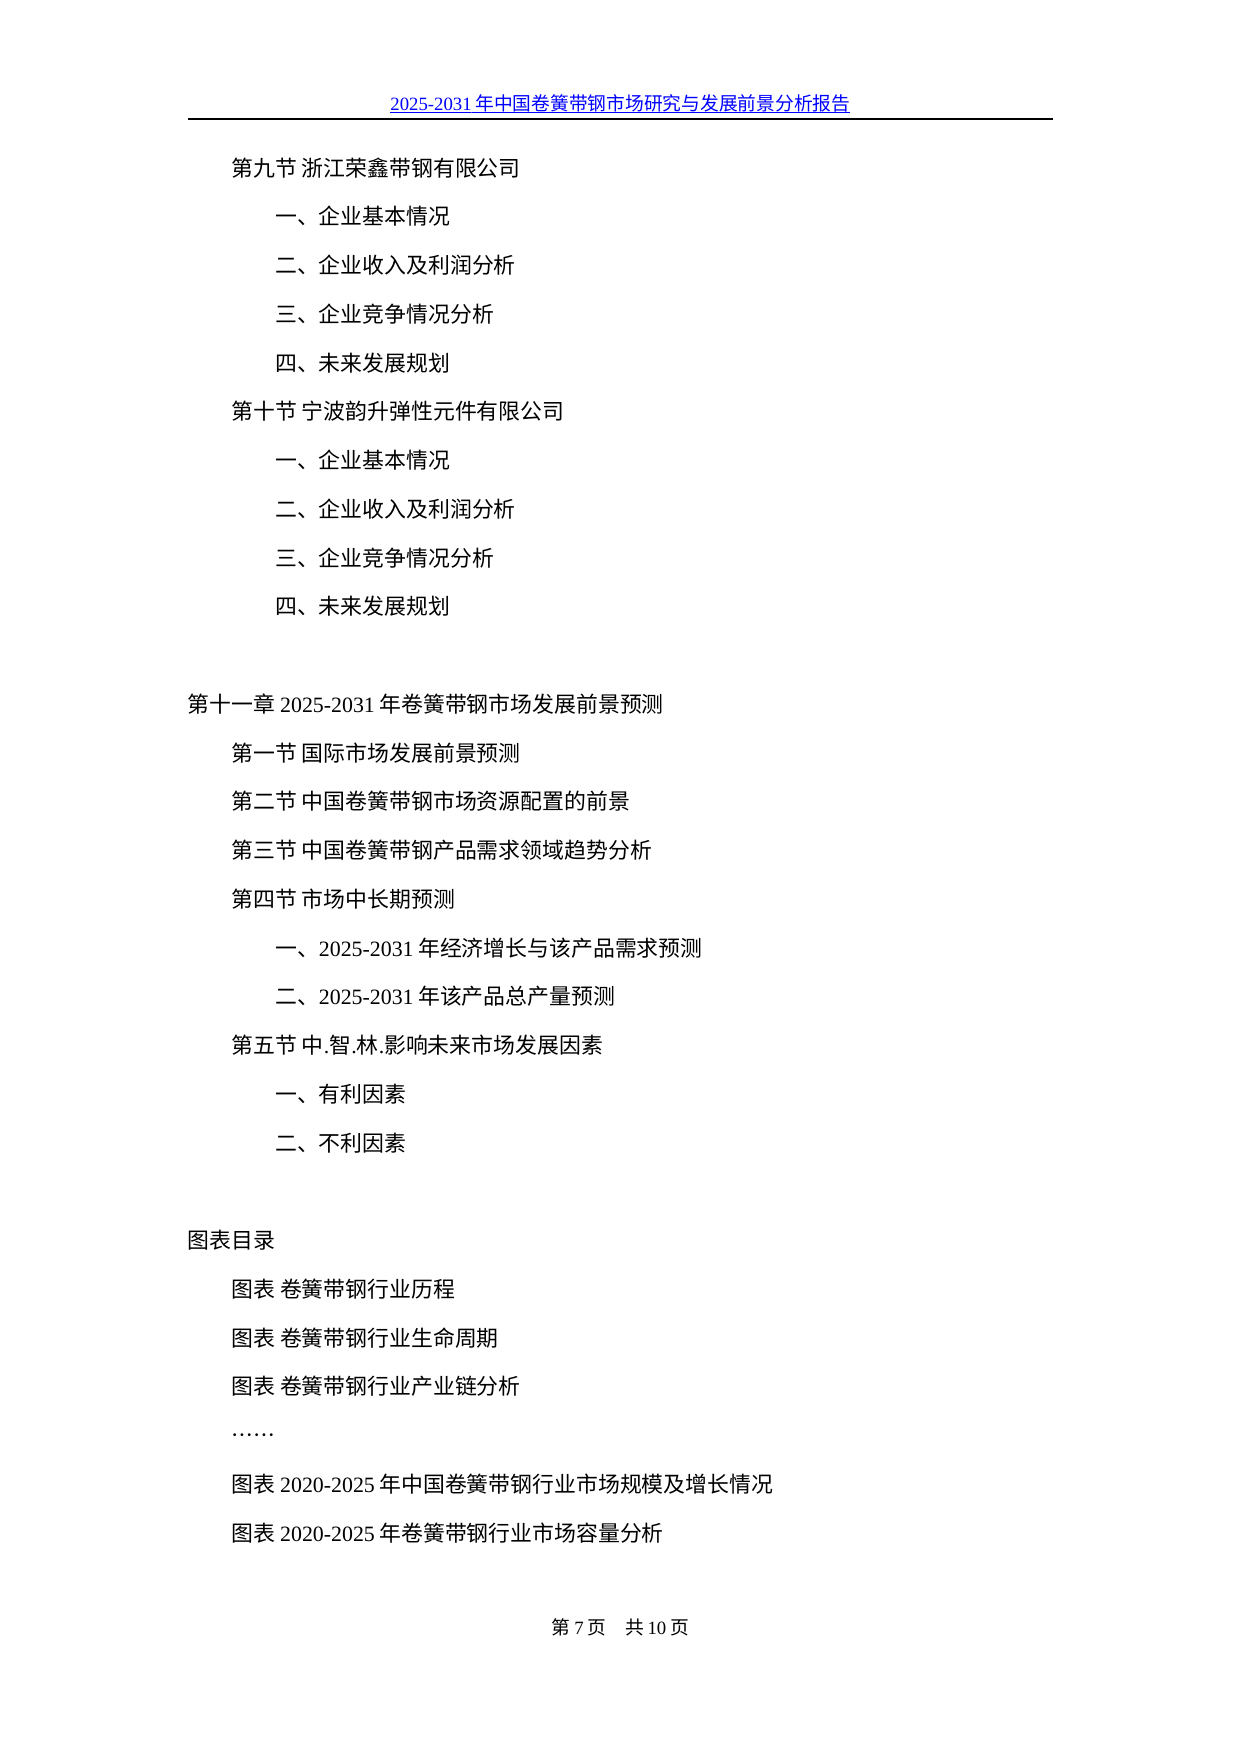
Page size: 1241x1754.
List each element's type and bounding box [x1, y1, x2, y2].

text [187, 150, 1053, 1548]
